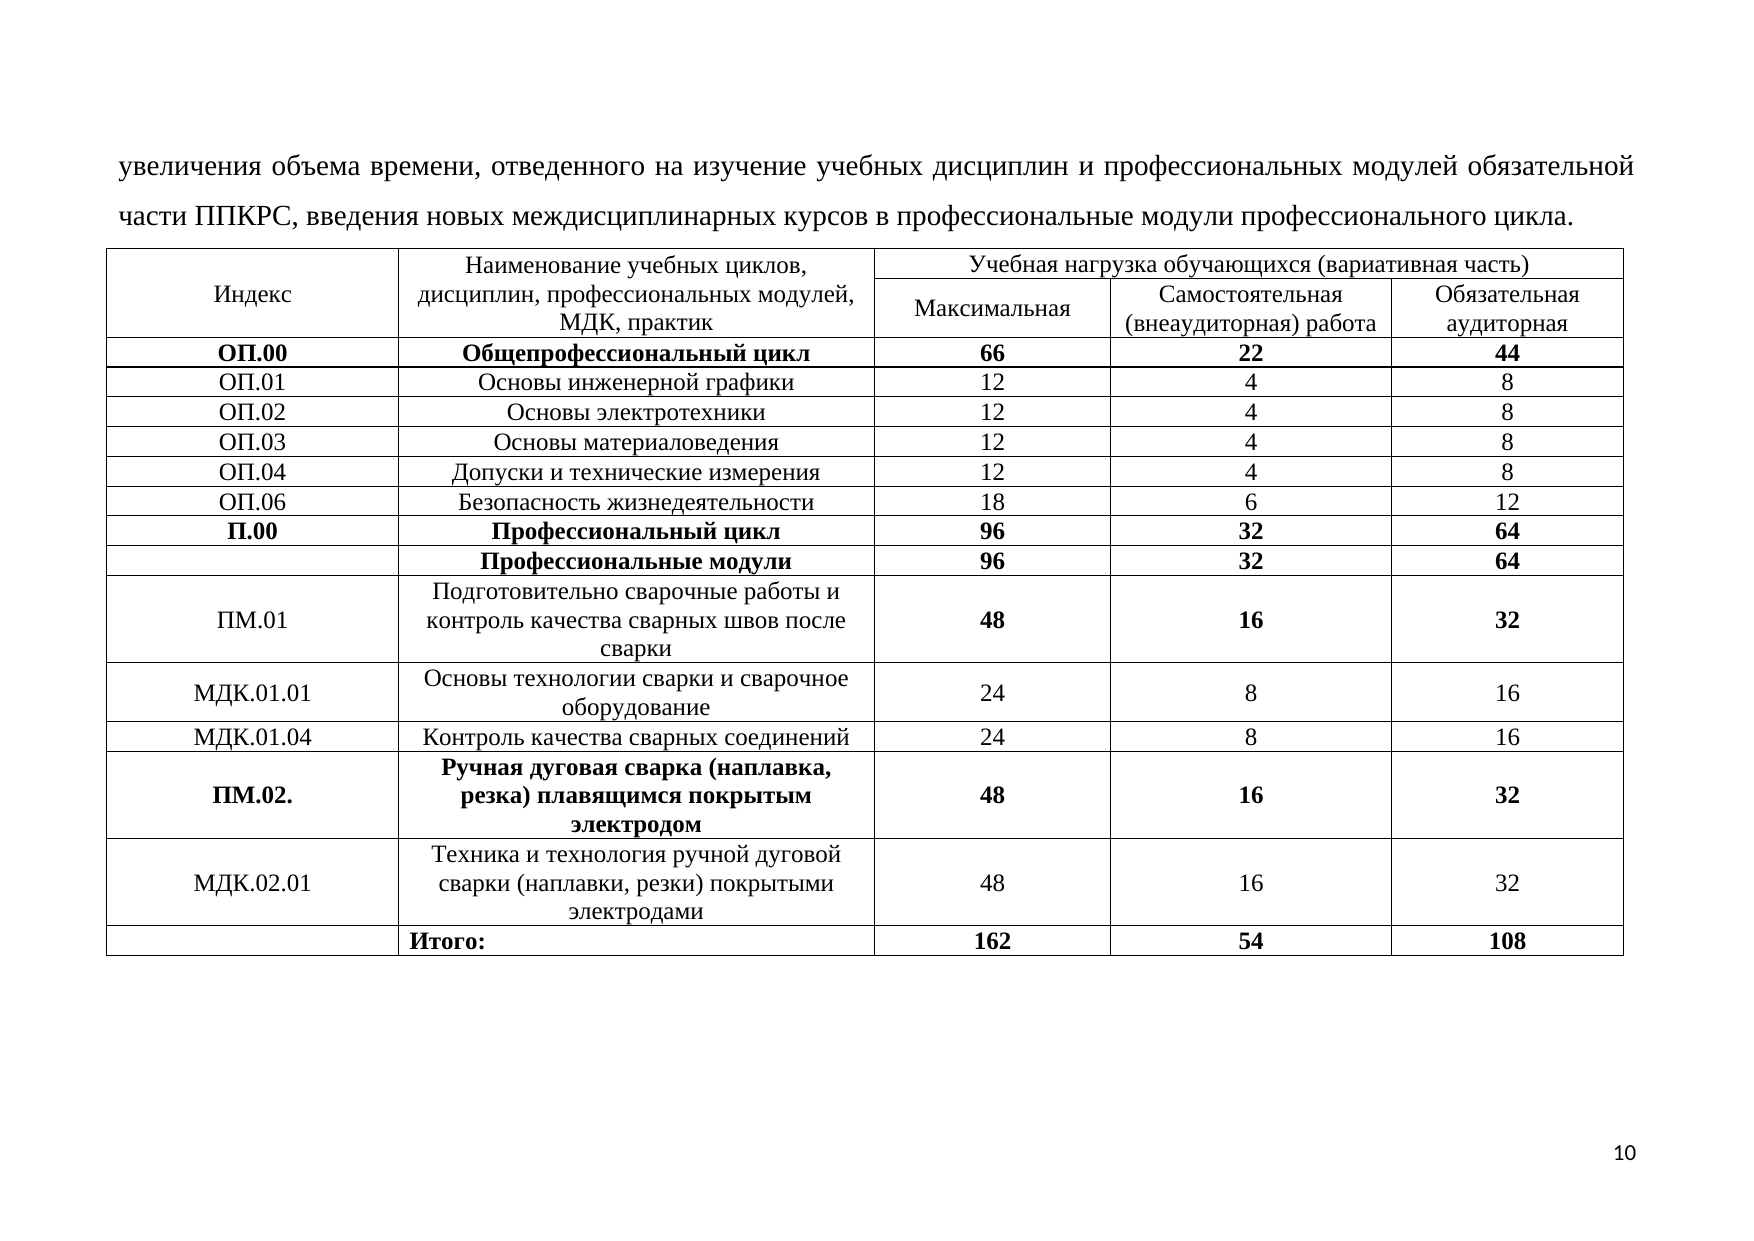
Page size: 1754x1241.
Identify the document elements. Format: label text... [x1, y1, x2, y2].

table_cell Обязательная аудиторная [1392, 279, 1623, 337]
table_cell 66 [875, 338, 1110, 366]
table_cell 12 [875, 457, 1110, 486]
table_cell Основы электротехники [399, 397, 874, 426]
table_cell МДК.01.01 [107, 663, 398, 721]
table_cell Профессиональный цикл [399, 516, 874, 545]
table_cell 12 [875, 368, 1110, 396]
table_cell П.00 [107, 516, 398, 545]
table_cell ОП.04 [107, 457, 398, 486]
table_cell Безопасность жизнедеятельности [399, 487, 874, 515]
table_cell Основы материаловедения [399, 427, 874, 456]
table_cell Допуски и технические измерения [399, 457, 874, 486]
table_cell ОП.02 [107, 397, 398, 426]
table_cell 16 [1392, 663, 1623, 721]
table_cell 4 [1111, 457, 1391, 486]
table_cell 12 [875, 397, 1110, 426]
table_cell 108 [1392, 926, 1623, 955]
table_cell Основы инженерной графики [399, 368, 874, 396]
table_cell 32 [1392, 576, 1623, 662]
table_cell 162 [875, 926, 1110, 955]
table_cell Ручная дуговая сварка (наплавка, резка) плавящимся покрытым электродом [399, 752, 874, 838]
table_cell ОП.03 [107, 427, 398, 456]
table_cell 54 [1111, 926, 1391, 955]
table_cell 8 [1392, 397, 1623, 426]
table_cell Максимальная [875, 279, 1110, 337]
table_cell 12 [1392, 487, 1623, 515]
table_cell 16 [1111, 839, 1391, 925]
table_cell 64 [1392, 546, 1623, 575]
table_cell Подготовительно сварочные работы и контроль качества сварных швов после сварки [399, 576, 874, 662]
table_cell МДК.02.01 [107, 839, 398, 925]
table_cell 8 [1392, 368, 1623, 396]
table_cell 24 [875, 722, 1110, 751]
table_cell ПМ.02. [107, 752, 398, 838]
table_cell 4 [1111, 368, 1391, 396]
table_cell 32 [1392, 752, 1623, 838]
table_cell 48 [875, 576, 1110, 662]
table_cell Профессиональные модули [399, 546, 874, 575]
table_cell 96 [875, 516, 1110, 545]
table_header Наименование учебных циклов, дисциплин, профессиональных модулей, МДК, практик [399, 249, 874, 337]
table_cell 8 [1392, 457, 1623, 486]
table_cell ПМ.01 [107, 576, 398, 662]
table_cell Самостоятельная (внеаудиторная) работа [1111, 279, 1391, 337]
table_cell 8 [1111, 722, 1391, 751]
table_cell 48 [875, 839, 1110, 925]
table_cell 8 [1111, 663, 1391, 721]
table_cell Итого: [399, 926, 874, 955]
table_cell 44 [1392, 338, 1623, 366]
table_cell ОП.01 [107, 368, 398, 396]
table_header Учебная нагрузка обучающихся (вариативная часть) [875, 249, 1623, 278]
table_cell 18 [875, 487, 1110, 515]
table_cell 16 [1111, 576, 1391, 662]
table_cell 6 [1111, 487, 1391, 515]
table_cell ОП.06 [107, 487, 398, 515]
table_cell 8 [1392, 427, 1623, 456]
table_cell 96 [875, 546, 1110, 575]
table_cell Контроль качества сварных соединений [399, 722, 874, 751]
table_cell 32 [1392, 839, 1623, 925]
table_cell [107, 926, 398, 955]
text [118, 148, 1636, 232]
table_cell 16 [1111, 752, 1391, 838]
table_header Индекс [107, 249, 398, 337]
table_cell 24 [875, 663, 1110, 721]
table_cell 64 [1392, 516, 1623, 545]
table_cell Основы технологии сварки и сварочное оборудование [399, 663, 874, 721]
table_cell 48 [875, 752, 1110, 838]
table_cell 32 [1111, 546, 1391, 575]
table_cell 22 [1111, 338, 1391, 366]
table_cell МДК.01.04 [107, 722, 398, 751]
table_cell 16 [1392, 722, 1623, 751]
table_cell 4 [1111, 427, 1391, 456]
table_cell Общепрофессиональный цикл [399, 338, 874, 366]
table_cell Техника и технология ручной дуговой сварки (наплавки, резки) покрытыми электродами [399, 839, 874, 925]
table_cell ОП.00 [107, 338, 398, 366]
table_cell 32 [1111, 516, 1391, 545]
table_cell 4 [1111, 397, 1391, 426]
table_cell 12 [875, 427, 1110, 456]
table_cell [107, 546, 398, 575]
